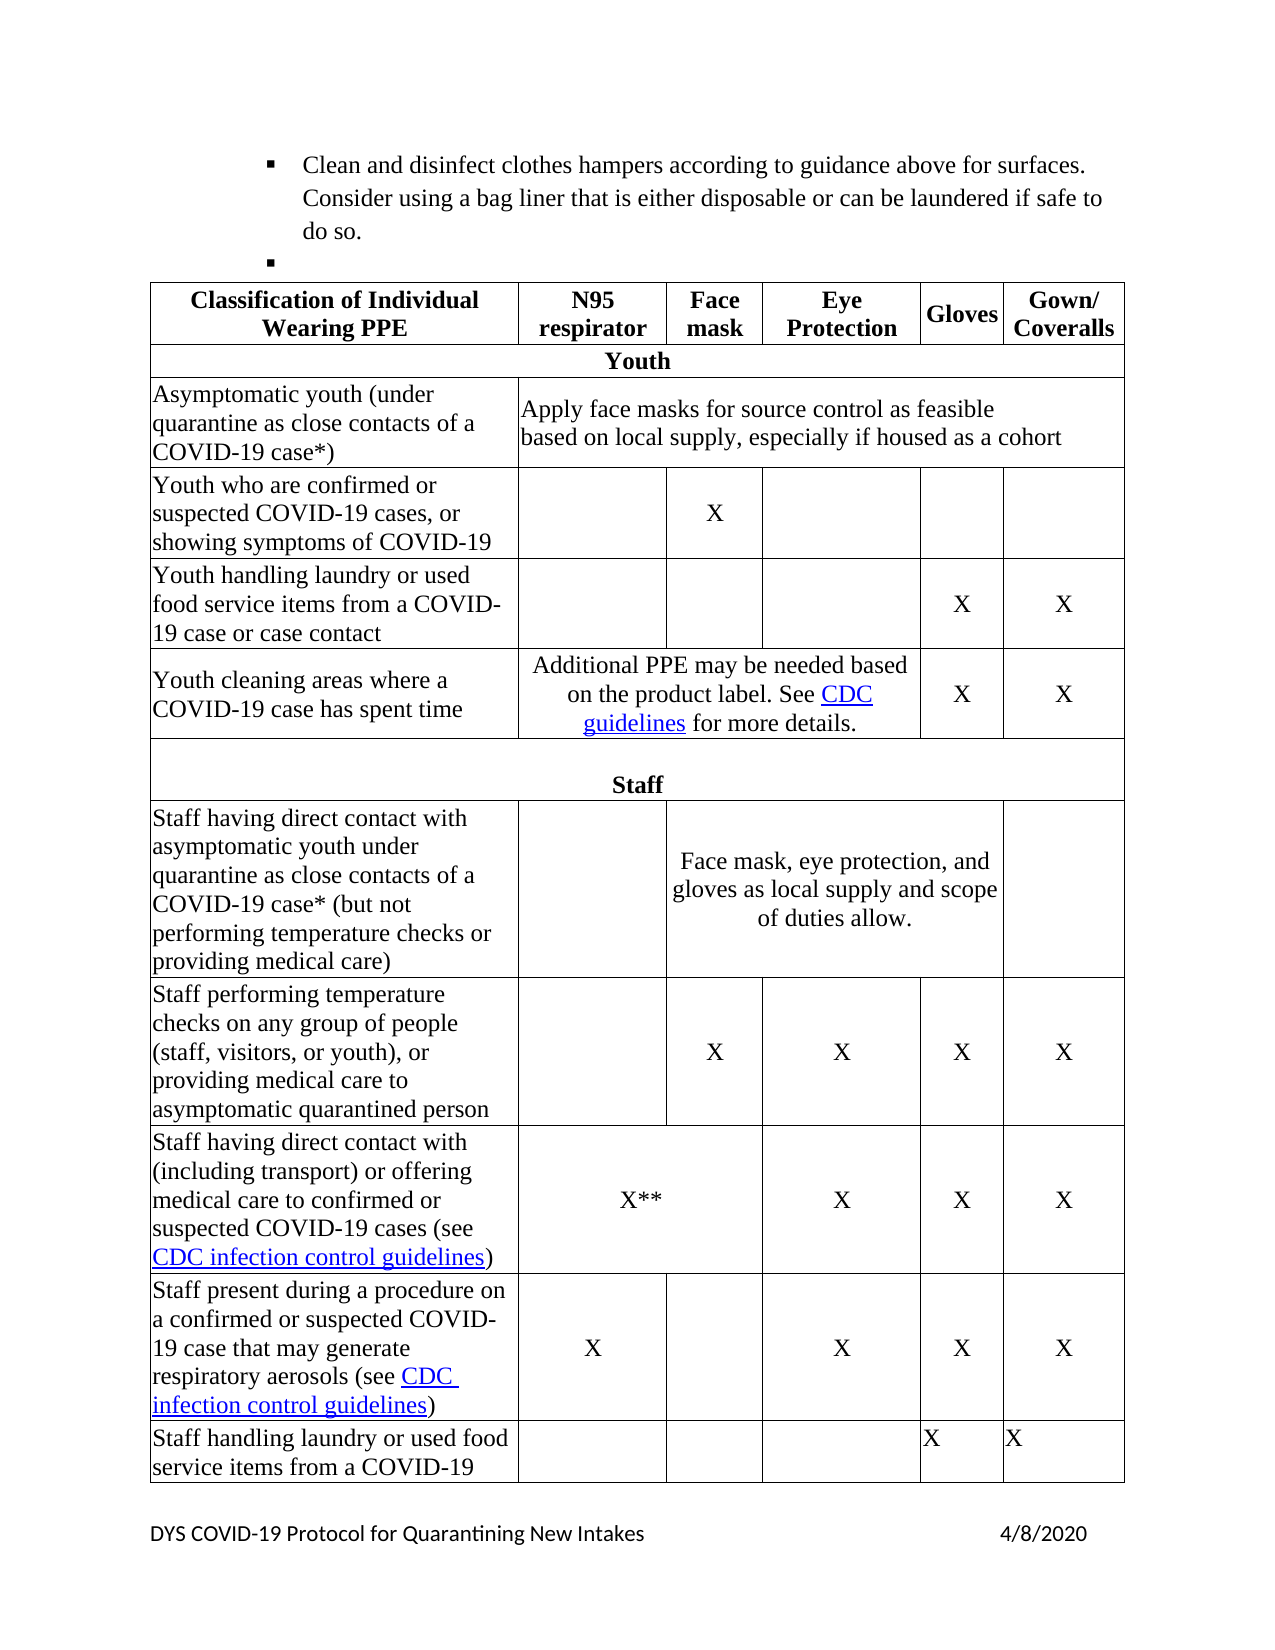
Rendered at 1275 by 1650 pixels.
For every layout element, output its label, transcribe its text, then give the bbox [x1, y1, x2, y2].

table_cell Staff [151, 739, 1124, 800]
table_cell X [1004, 649, 1124, 738]
table_cell Staff having direct contact with (including transport) or offering medical care to confirmed or suspected COVID-19 cases (see CDC infection control guidelines) [151, 1126, 518, 1272]
table_header Gown/ Coveralls [1004, 283, 1124, 344]
table_cell X [921, 649, 1003, 738]
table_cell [151, 1421, 518, 1482]
table_cell Staff present during a procedure on a confirmed or suspected COVID-19 case that may generate respiratory aerosols (see CDC infection control guidelines) [151, 1274, 518, 1420]
table_cell X** [519, 1126, 762, 1272]
table_cell X [519, 1274, 666, 1420]
table_cell Asymptomatic youth (under quarantine as close contacts of a COVID-19 case*) [151, 378, 518, 467]
table_cell X [921, 1421, 1003, 1482]
table_cell X [921, 978, 1003, 1124]
table_header Face mask [667, 283, 762, 344]
table_cell X [1004, 1126, 1124, 1272]
table_cell Additional PPE may be needed based on the product label. See CDC guidelines for more details. [519, 649, 920, 738]
table_cell X [667, 978, 762, 1124]
table_cell X [1004, 1274, 1124, 1420]
table_cell X [921, 1274, 1003, 1420]
table_cell [667, 559, 762, 648]
table_cell [1004, 801, 1124, 977]
table_cell Youth handling laundry or used food service items from a COVID-19 case or case contact [151, 559, 518, 648]
table_header Eye Protection [763, 283, 920, 344]
table_cell [667, 1274, 762, 1420]
table_cell [763, 1421, 920, 1482]
table_cell Staff having direct contact with asymptomatic youth under quarantine as close contacts of a COVID-19 case* (but not performing temperature checks or providing medical care) [151, 801, 518, 977]
table_cell [519, 468, 666, 557]
table_cell X [921, 559, 1003, 648]
table_cell Youth who are confirmed or suspected COVID-19 cases, or showing symptoms of COVID-19 [151, 468, 518, 557]
table_cell Youth cleaning areas where a COVID-19 case has spent time [151, 649, 518, 738]
table_cell X [763, 1274, 920, 1420]
table_cell Youth [151, 345, 1124, 377]
table_header Classification of Individual Wearing PPE [151, 283, 518, 344]
table_cell [519, 978, 666, 1124]
table_cell [519, 1421, 666, 1482]
table_cell [519, 801, 666, 977]
table_cell Face mask, eye protection, and gloves as local supply and scope of duties allow. [667, 801, 1003, 977]
table_cell X [667, 468, 762, 557]
table_header N95 respirator [519, 283, 666, 344]
table_cell [1004, 468, 1124, 557]
table_cell [519, 559, 666, 648]
table_cell X [921, 1126, 1003, 1272]
list Clean and disinfect clothes hampers according to guidance above for surfaces. Consider using a bag liner that is either disposable or can be laundered if safe to do so. [265, 150, 1125, 245]
table_cell X [763, 1126, 920, 1272]
table_cell [763, 468, 920, 557]
table_cell [667, 1421, 762, 1482]
table_cell X [1004, 559, 1124, 648]
table_cell X [1004, 1421, 1124, 1482]
table_header Gloves [921, 283, 1003, 344]
table_cell X [1004, 978, 1124, 1124]
table_cell [763, 559, 920, 648]
table_cell Apply face masks for source control as feasible based on local supply, especially if housed as a cohort [519, 378, 1124, 467]
table_cell Staff performing temperature checks on any group of people (staff, visitors, or youth), or providing medical care to asymptomatic quarantined person [151, 978, 518, 1124]
table_cell X [763, 978, 920, 1124]
table_cell [921, 468, 1003, 557]
